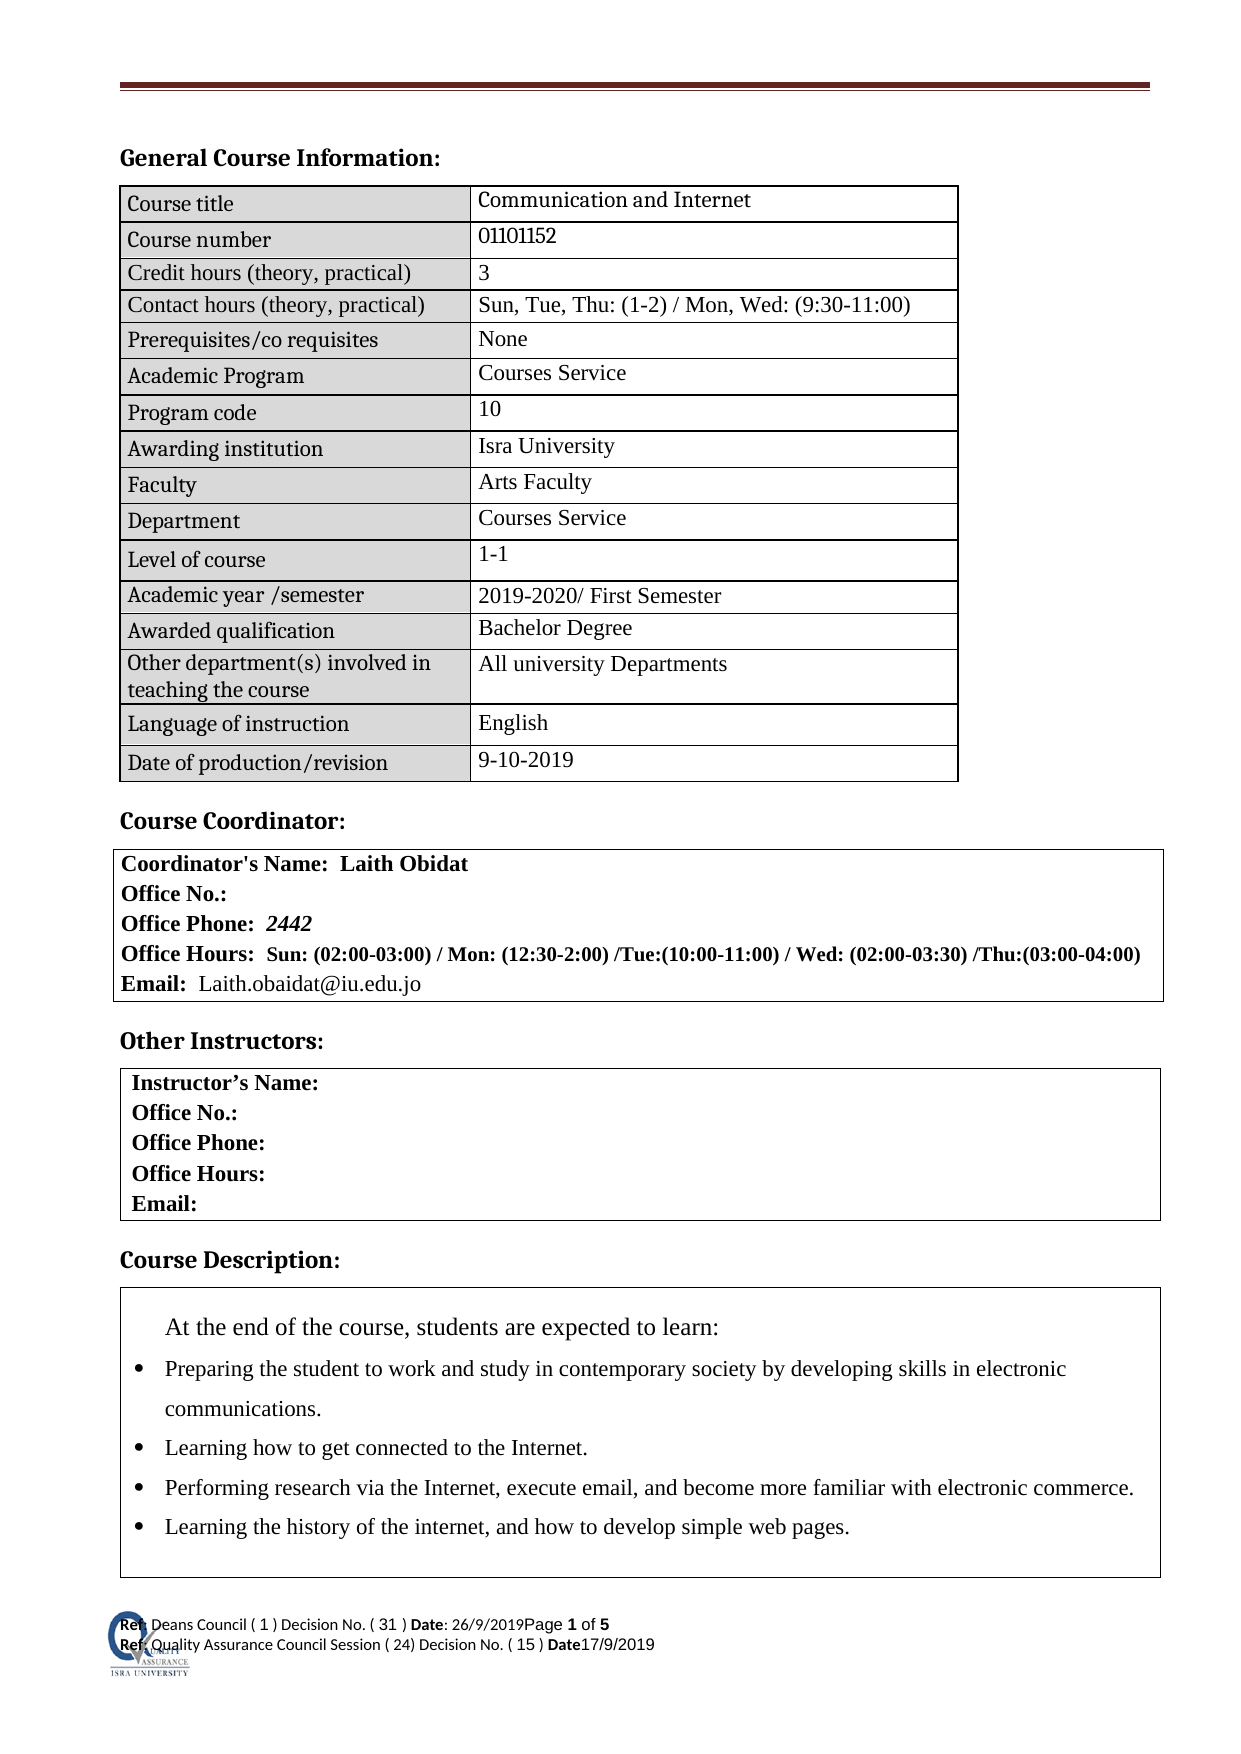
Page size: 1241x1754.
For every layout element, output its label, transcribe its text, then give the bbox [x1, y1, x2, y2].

table_cell Courses Service [471, 504, 957, 539]
table_cell Faculty [121, 468, 470, 503]
table_cell Contact hours (theory, practical) [121, 291, 470, 321]
table_cell Academic Program [121, 359, 470, 394]
table_cell 01101152 [471, 223, 957, 257]
table_cell Bachelor Degree [471, 614, 957, 649]
table_cell Courses Service [471, 359, 957, 394]
text General Course Information: [120, 144, 1150, 172]
table_header Course title [121, 187, 470, 221]
table_cell Sun, Tue, Thu: (1-2) / Mon, Wed: (9:30-11:00) [471, 291, 957, 321]
table_cell English [471, 705, 957, 744]
picture [106, 1609, 191, 1679]
table_cell 9-10-2019 [471, 746, 957, 781]
table_cell Prerequisites/co requisites [121, 323, 470, 358]
table_cell Department [121, 504, 470, 539]
table_header Coordinator's Name: Laith Obidat Office No.: Office Phone: 2442 Office Hours: Sun: (02:00-03:00) / Mon: (12:30-2:00) /Tue:(10:00-11:00) / Wed: (02:00-03:30) /Thu:(03:00-04:00) Email: Laith.obaidat@iu.edu.jo [114, 850, 1163, 1001]
table_cell 2019-2020/ First Semester [471, 582, 957, 612]
table_cell All university Departments [471, 650, 957, 703]
table_cell 10 [471, 396, 957, 430]
text Other Instructors: [120, 1027, 1150, 1055]
table_cell Academic year /semester [121, 582, 470, 612]
table_cell Program code [121, 396, 470, 430]
table_cell Course number [121, 223, 470, 257]
table_cell Awarded qualification [121, 614, 470, 649]
table_cell 3 [471, 259, 957, 289]
table_header Instructor’s Name: Office No.: Office Phone: Office Hours: Email: [121, 1069, 1160, 1220]
table_cell Other department(s) involved in teaching the course [121, 650, 470, 703]
table_cell Credit hours (theory, practical) [121, 259, 470, 289]
table_cell 1-1 [471, 541, 957, 580]
text Course Coordinator: [120, 807, 1150, 836]
table_cell Level of course [121, 541, 470, 580]
table_header Communication and Internet [471, 187, 957, 221]
table_cell Isra University [471, 432, 957, 466]
table_cell Language of instruction [121, 705, 470, 744]
table_cell None [471, 323, 957, 358]
table_cell Date of production/revision [121, 746, 470, 781]
table_cell Arts Faculty [471, 468, 957, 503]
text Course Description: [120, 1246, 1150, 1275]
table_header At the end of the course, students are expected to learn: Preparing the student to work and study in contemporary society by developing skills in electronic communications. Learning how to get connected to the Internet. Performing research via the Internet, execute email, and become more familiar with electronic commerce. Learning the history of the internet, and how to develop simple web pages. [121, 1288, 1160, 1577]
table_cell Awarding institution [121, 432, 470, 466]
